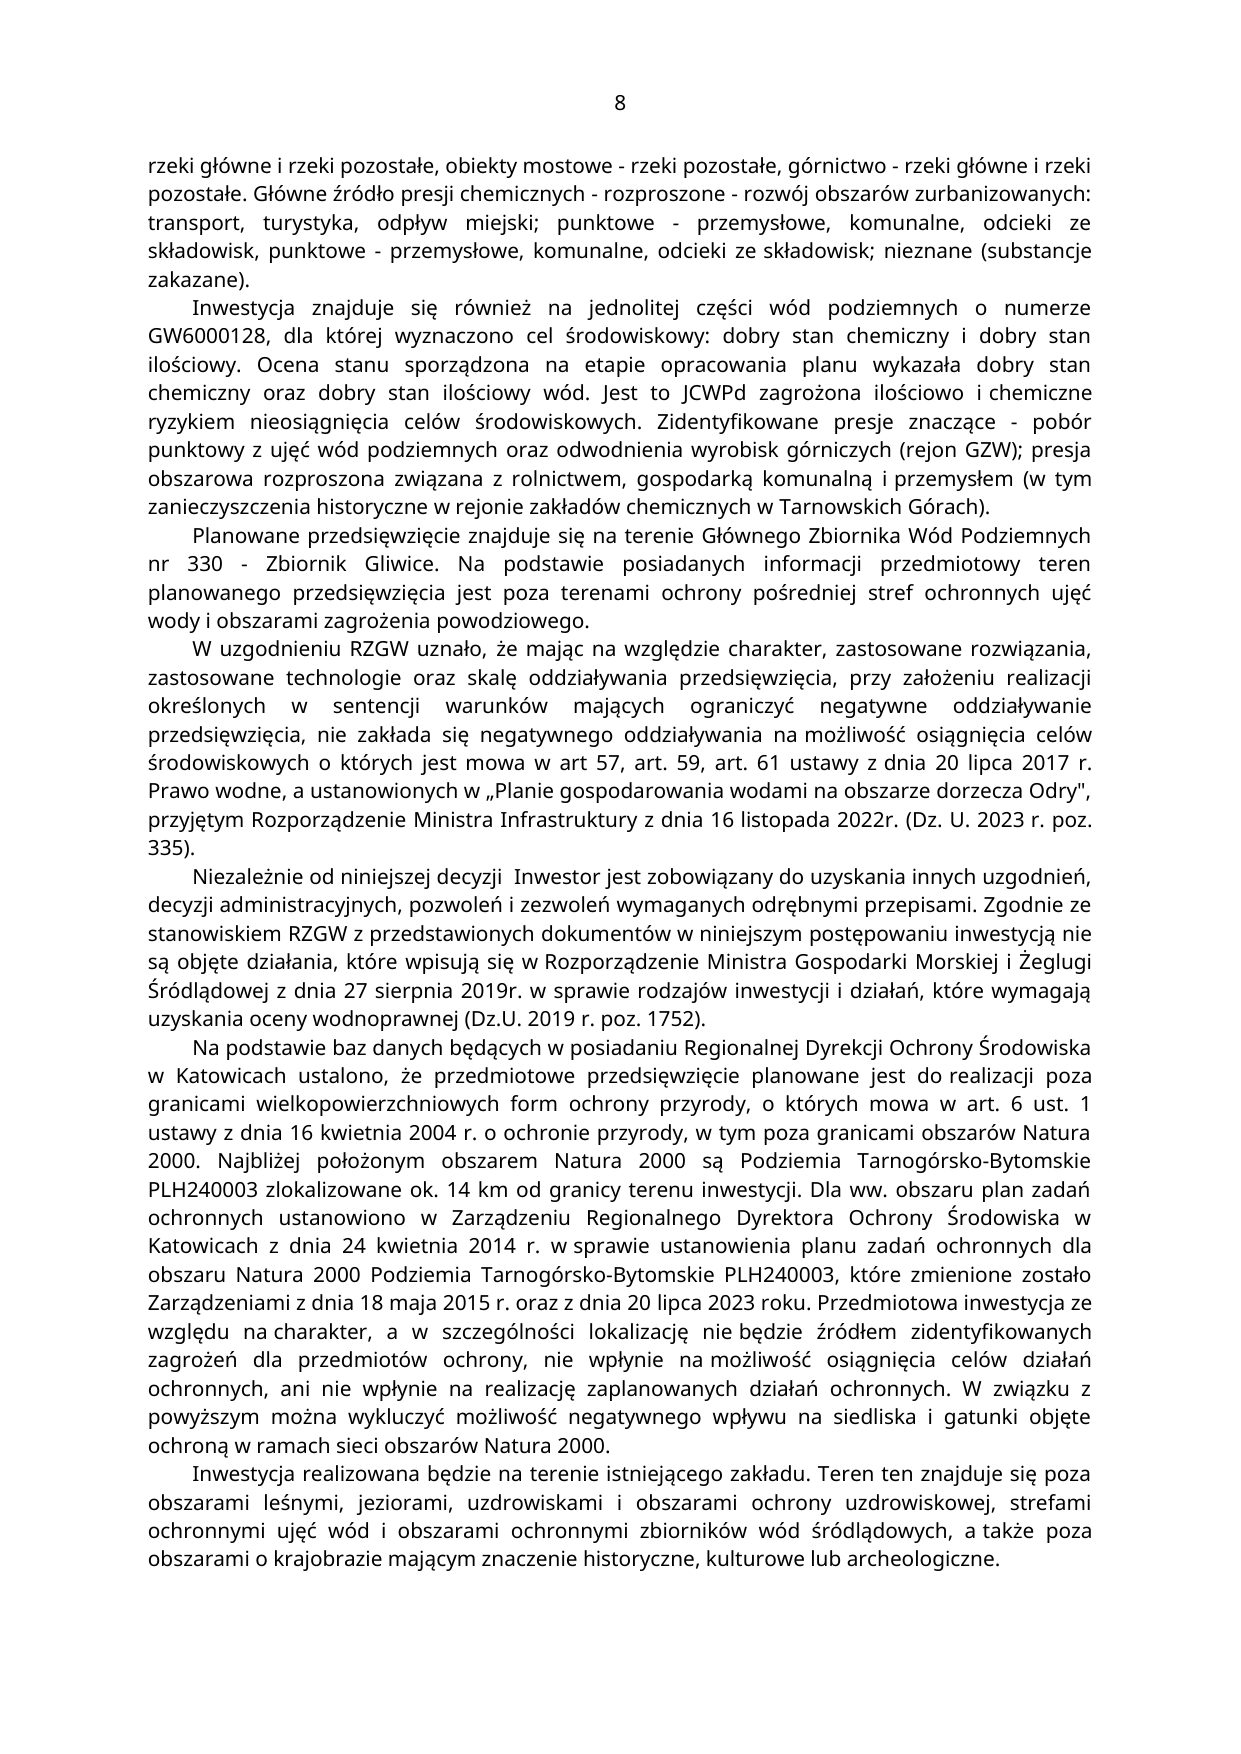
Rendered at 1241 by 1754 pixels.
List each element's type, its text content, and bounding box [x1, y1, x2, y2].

text Inwestycja znajduje się również na jednolitej części wód podziemnych o numerze GW6000128, dla której wyznaczono cel środowiskowy: dobry stan chemiczny i dobry stan ilościowy. Ocena stanu sporządzona na etapie opracowania planu wykazała dobry stan chemiczny oraz dobry stan ilościowy wód. Jest to JCWPd zagrożona ilościowo i chemiczne ryzykiem nieosiągnięcia celów środowiskowych. Zidentyfikowane presje znaczące - pobór punktowy z ujęć wód podziemnych oraz odwodnienia wyrobisk górniczych (rejon GZW); presja obszarowa rozproszona związana z rolnictwem, gospodarką komunalną i przemysłem (w tym zanieczyszczenia historyczne w rejonie zakładów chemicznych w Tarnowskich Górach). [148, 293, 1092, 521]
text W uzgodnieniu RZGW uznało, że mając na względzie charakter, zastosowane rozwiązania, zastosowane technologie oraz skalę oddziaływania przedsięwzięcia, przy założeniu realizacji określonych w sentencji warunków mających ograniczyć negatywne oddziaływanie przedsięwzięcia, nie zakłada się negatywnego oddziaływania na możliwość osiągnięcia celów środowiskowych o których jest mowa w art 57, art. 59, art. 61 ustawy z dnia 20 lipca 2017 r. Prawo wodne, a ustanowionych w „Planie gospodarowania wodami na obszarze dorzecza Odry", przyjętym Rozporządzenie Ministra Infrastruktury z dnia 16 listopada 2022r. (Dz. U. 2023 r. poz. 335). [148, 634, 1092, 862]
text Planowane przedsięwzięcie znajduje się na terenie Głównego Zbiornika Wód Podziemnych nr 330 - Zbiornik Gliwice. Na podstawie posiadanych informacji przedmiotowy teren planowanego przedsięwzięcia jest poza terenami ochrony pośredniej stref ochronnych ujęć wody i obszarami zagrożenia powodziowego. [148, 521, 1092, 634]
text Niezależnie od niniejszej decyzji Inwestor jest zobowiązany do uzyskania innych uzgodnień, decyzji administracyjnych, pozwoleń i zezwoleń wymaganych odrębnymi przepisami. Zgodnie ze stanowiskiem RZGW z przedstawionych dokumentów w niniejszym postępowaniu inwestycją nie są objęte działania, które wpisują się w Rozporządzenie Ministra Gospodarki Morskiej i Żeglugi Śródlądowej z dnia 27 sierpnia 2019r. w sprawie rodzajów inwestycji i działań, które wymagają uzyskania oceny wodnoprawnej (Dz.U. 2019 r. poz. 1752). [148, 862, 1092, 1033]
text Na podstawie baz danych będących w posiadaniu Regionalnej Dyrekcji Ochrony Środowiska w Katowicach ustalono, że przedmiotowe przedsięwzięcie planowane jest do realizacji poza granicami wielkopowierzchniowych form ochrony przyrody, o których mowa w art. 6 ust. 1 ustawy z dnia 16 kwietnia 2004 r. o ochronie przyrody, w tym poza granicami obszarów Natura 2000. Najbliżej położonym obszarem Natura 2000 są Podziemia Tarnogórsko-Bytomskie PLH240003 zlokalizowane ok. 14 km od granicy terenu inwestycji. Dla ww. obszaru plan zadań ochronnych ustanowiono w Zarządzeniu Regionalnego Dyrektora Ochrony Środowiska w Katowicach z dnia 24 kwietnia 2014 r. w sprawie ustanowienia planu zadań ochronnych dla obszaru Natura 2000 Podziemia Tarnogórsko-Bytomskie PLH240003, które zmienione zostało Zarządzeniami z dnia 18 maja 2015 r. oraz z dnia 20 lipca 2023 roku. Przedmiotowa inwestycja ze względu na charakter, a w szczególności lokalizację nie będzie źródłem zidentyfikowanych zagrożeń dla przedmiotów ochrony, nie wpłynie na możliwość osiągnięcia celów działań ochronnych, ani nie wpłynie na realizację zaplanowanych działań ochronnych. W związku z powyższym można wykluczyć możliwość negatywnego wpływu na siedliska i gatunki objęte ochroną w ramach sieci obszarów Natura 2000. [148, 1033, 1092, 1459]
text Inwestycja realizowana będzie na terenie istniejącego zakładu. Teren ten znajduje się poza obszarami leśnymi, jeziorami, uzdrowiskami i obszarami ochrony uzdrowiskowej, strefami ochronnymi ujęć wód i obszarami ochronnymi zbiorników wód śródlądowych, a także poza obszarami o krajobrazie mającym znaczenie historyczne, kulturowe lub archeologiczne. [148, 1459, 1092, 1573]
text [148, 151, 1092, 293]
